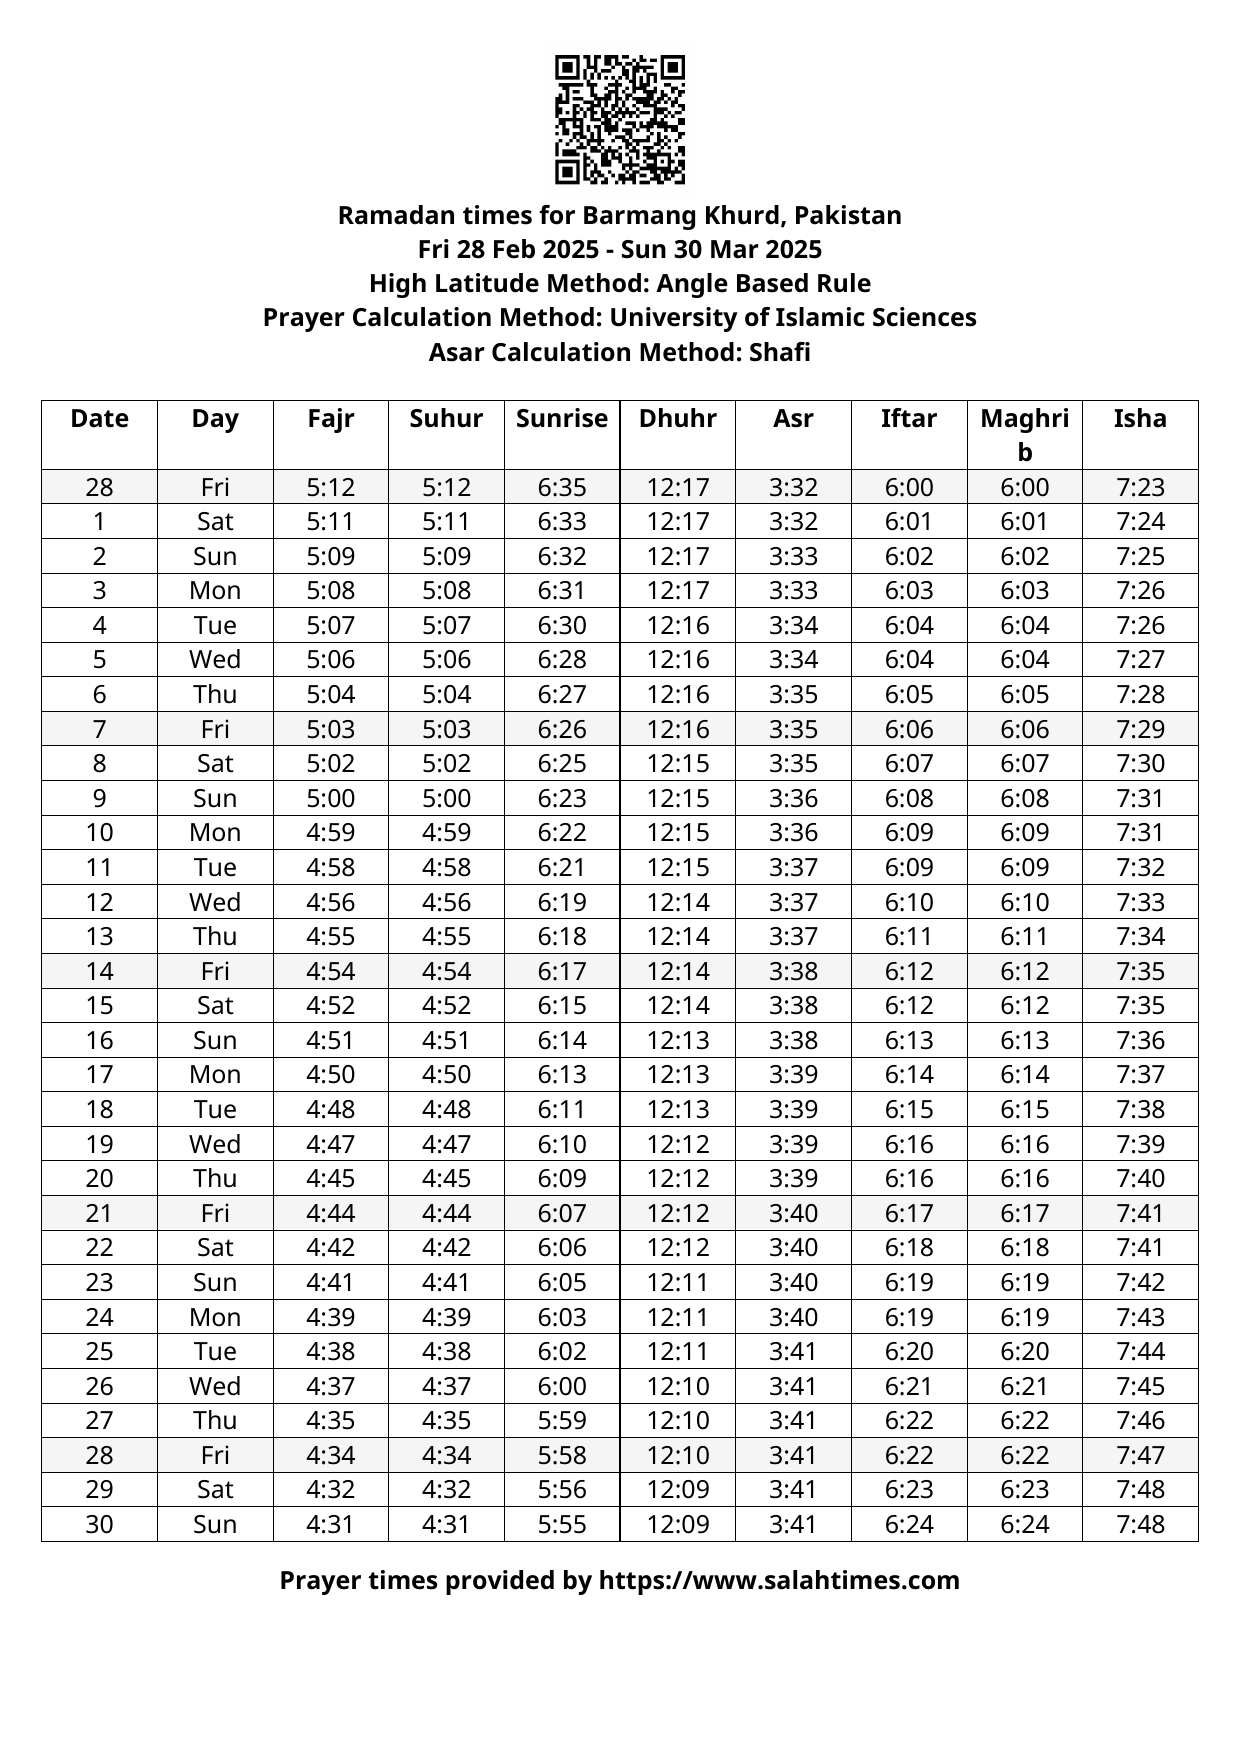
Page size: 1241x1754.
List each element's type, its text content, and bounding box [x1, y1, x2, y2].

table_cell 7:48 [1083, 1507, 1198, 1541]
table_cell 4:54 [389, 954, 504, 987]
table_cell 6:11 [968, 919, 1082, 953]
table_cell Sun [158, 539, 273, 572]
table_cell 12:14 [621, 919, 735, 953]
table_cell 4:31 [274, 1507, 388, 1541]
table_cell 5:04 [274, 677, 388, 711]
table_cell 4:38 [389, 1334, 504, 1368]
table_cell 6:15 [968, 1092, 1082, 1126]
table_cell 4:42 [274, 1231, 388, 1264]
table_cell 6:32 [505, 539, 619, 572]
table_cell 7:35 [1083, 989, 1198, 1022]
table_cell 5:56 [505, 1473, 619, 1506]
table_cell 4:52 [389, 989, 504, 1022]
table_cell 6:02 [505, 1334, 619, 1368]
table_cell 7:24 [1083, 504, 1198, 538]
table_cell Thu [158, 1161, 273, 1195]
table_cell 3:41 [736, 1507, 851, 1541]
table_cell 6:21 [505, 850, 619, 884]
table_cell 6:09 [968, 816, 1082, 849]
table_cell 12:12 [621, 1196, 735, 1229]
table_cell 6:10 [852, 885, 967, 918]
table_cell 15 [42, 989, 157, 1022]
table_cell 7:43 [1083, 1300, 1198, 1333]
table_cell 6:06 [968, 712, 1082, 745]
table_cell 17 [42, 1058, 157, 1091]
table_cell 4:45 [274, 1161, 388, 1195]
table_cell 12 [42, 885, 157, 918]
table_cell Sat [158, 1231, 273, 1264]
table_cell 7:38 [1083, 1092, 1198, 1126]
table_cell 6:17 [852, 1196, 967, 1229]
table_cell 12:12 [621, 1161, 735, 1195]
table_header Dhuhr [621, 401, 735, 469]
table_cell 9 [42, 781, 157, 814]
table_cell 3:40 [736, 1196, 851, 1229]
table_cell 6:24 [968, 1507, 1082, 1541]
table_cell 6:09 [852, 816, 967, 849]
table_cell 6:03 [505, 1300, 619, 1333]
table_cell 4:39 [389, 1300, 504, 1333]
table_cell 7:33 [1083, 885, 1198, 918]
table_cell 6 [42, 677, 157, 711]
table_cell 6:22 [852, 1404, 967, 1437]
table_cell 4:48 [389, 1092, 504, 1126]
table_cell 3:37 [736, 850, 851, 884]
table_cell 16 [42, 1023, 157, 1057]
table_cell 5:03 [389, 712, 504, 745]
table_cell 3:34 [736, 643, 851, 676]
text Asar Calculation Method: Shafi [42, 334, 1198, 368]
table_cell 4:50 [389, 1058, 504, 1091]
table_cell 6:01 [852, 504, 967, 538]
table_cell 5:09 [389, 539, 504, 572]
table_cell 7 [42, 712, 157, 745]
table_cell 6:12 [968, 954, 1082, 987]
table_cell 26 [42, 1369, 157, 1402]
table_cell Sat [158, 504, 273, 538]
table_cell Mon [158, 1300, 273, 1333]
table_cell 7:30 [1083, 746, 1198, 780]
table_cell 28 [42, 470, 157, 503]
table_cell 6:06 [505, 1231, 619, 1264]
table_cell Fri [158, 1196, 273, 1229]
table_cell 4:59 [389, 816, 504, 849]
table_cell 6:11 [852, 919, 967, 953]
table_cell 11 [42, 850, 157, 884]
table_cell 3:39 [736, 1161, 851, 1195]
table_cell Thu [158, 919, 273, 953]
table_cell 6:27 [505, 677, 619, 711]
table_cell 6:26 [505, 712, 619, 745]
table_cell 6:16 [852, 1127, 967, 1160]
table_cell 5:12 [389, 470, 504, 503]
table_cell 5:07 [389, 608, 504, 642]
table_cell 7:48 [1083, 1473, 1198, 1506]
table_cell 12:10 [621, 1438, 735, 1472]
table_cell 6:22 [968, 1438, 1082, 1472]
table_cell 22 [42, 1231, 157, 1264]
table_header Day [158, 401, 273, 469]
table_cell 6:13 [852, 1023, 967, 1057]
table_cell Wed [158, 643, 273, 676]
table_cell 3:41 [736, 1369, 851, 1402]
table_cell 14 [42, 954, 157, 987]
table_cell 6:13 [505, 1058, 619, 1091]
table_cell 4:37 [274, 1369, 388, 1402]
table_cell 4:52 [274, 989, 388, 1022]
table_cell Mon [158, 1058, 273, 1091]
table_cell 4:55 [389, 919, 504, 953]
table_cell 3:41 [736, 1334, 851, 1368]
picture [542, 41, 699, 198]
table_cell 4:35 [274, 1404, 388, 1437]
table_cell 7:37 [1083, 1058, 1198, 1091]
table_cell Fri [158, 1438, 273, 1472]
table_cell 7:31 [1083, 781, 1198, 814]
table_cell 4:56 [389, 885, 504, 918]
table_cell Sat [158, 1473, 273, 1506]
table_cell 6:17 [505, 954, 619, 987]
table_cell 4:54 [274, 954, 388, 987]
table_cell 4:39 [274, 1300, 388, 1333]
table_cell Tue [158, 1092, 273, 1126]
table_cell 4:34 [274, 1438, 388, 1472]
table_cell 7:40 [1083, 1161, 1198, 1195]
table_cell 4:45 [389, 1161, 504, 1195]
table_cell 6:18 [505, 919, 619, 953]
table_cell 6:09 [852, 850, 967, 884]
table_cell 8 [42, 746, 157, 780]
table_cell 5:12 [274, 470, 388, 503]
table_cell 6:16 [852, 1161, 967, 1195]
table_cell 7:31 [1083, 816, 1198, 849]
table_cell 6:07 [505, 1196, 619, 1229]
table_cell 4:59 [274, 816, 388, 849]
table_cell 12:17 [621, 574, 735, 607]
table_cell 7:25 [1083, 539, 1198, 572]
table_header Suhur [389, 401, 504, 469]
table_cell 3:32 [736, 470, 851, 503]
table_cell 6:12 [852, 989, 967, 1022]
table_cell 4:44 [274, 1196, 388, 1229]
table_cell 6:10 [968, 885, 1082, 918]
table_cell 6:23 [505, 781, 619, 814]
table_cell 12:14 [621, 885, 735, 918]
table_cell 5:58 [505, 1438, 619, 1472]
table_cell 25 [42, 1334, 157, 1368]
table_cell 4:51 [389, 1023, 504, 1057]
table_cell 23 [42, 1265, 157, 1299]
table_cell 6:02 [852, 539, 967, 572]
table_cell 6:05 [968, 677, 1082, 711]
table_cell 4:35 [389, 1404, 504, 1437]
table_cell 12:10 [621, 1404, 735, 1437]
table_cell 4:34 [389, 1438, 504, 1472]
table_cell 7:26 [1083, 608, 1198, 642]
table_cell 7:32 [1083, 850, 1198, 884]
table_cell 30 [42, 1507, 157, 1541]
table_cell 7:41 [1083, 1196, 1198, 1229]
table_cell 6:03 [968, 574, 1082, 607]
table_cell 7:26 [1083, 574, 1198, 607]
table_cell 6:30 [505, 608, 619, 642]
table_cell 7:35 [1083, 954, 1198, 987]
table_cell 3:35 [736, 712, 851, 745]
table_cell 6:07 [852, 746, 967, 780]
table_cell 6:07 [968, 746, 1082, 780]
table_cell 7:45 [1083, 1369, 1198, 1402]
table_cell 6:00 [505, 1369, 619, 1402]
table_cell 12:13 [621, 1058, 735, 1091]
table_cell 6:15 [852, 1092, 967, 1126]
table_cell 5:09 [274, 539, 388, 572]
table_cell 5 [42, 643, 157, 676]
table_cell 5:55 [505, 1507, 619, 1541]
table_cell 4:58 [389, 850, 504, 884]
table_header Sunrise [505, 401, 619, 469]
table_cell 6:24 [852, 1507, 967, 1541]
table_cell 6:19 [505, 885, 619, 918]
table_cell 6:18 [852, 1231, 967, 1264]
table_cell 6:20 [852, 1334, 967, 1368]
table_cell 3:32 [736, 504, 851, 538]
table_cell 7:44 [1083, 1334, 1198, 1368]
table_cell 12:14 [621, 989, 735, 1022]
table_cell 6:33 [505, 504, 619, 538]
table_cell 7:23 [1083, 470, 1198, 503]
table_cell 6:15 [505, 989, 619, 1022]
table_cell 28 [42, 1438, 157, 1472]
table_cell 6:22 [852, 1438, 967, 1472]
table_cell Wed [158, 885, 273, 918]
table_cell 6:02 [968, 539, 1082, 572]
table_cell 4:50 [274, 1058, 388, 1091]
table_cell 7:41 [1083, 1231, 1198, 1264]
table_cell 6:19 [968, 1300, 1082, 1333]
table_cell 4:31 [389, 1507, 504, 1541]
table_cell 12:09 [621, 1507, 735, 1541]
table_cell Thu [158, 1404, 273, 1437]
table_cell 6:19 [852, 1265, 967, 1299]
table_cell 6:12 [852, 954, 967, 987]
table_cell 3:40 [736, 1300, 851, 1333]
table_cell 29 [42, 1473, 157, 1506]
table_cell 4 [42, 608, 157, 642]
table_cell 5:04 [389, 677, 504, 711]
text Prayer times provided by https://www.salahtimes.com [42, 1563, 1198, 1597]
table_cell 6:12 [968, 989, 1082, 1022]
table_cell 7:27 [1083, 643, 1198, 676]
table_cell 4:32 [389, 1473, 504, 1506]
table_cell 6:08 [968, 781, 1082, 814]
table_cell 12:16 [621, 677, 735, 711]
table_cell 5:06 [389, 643, 504, 676]
table_cell 4:47 [389, 1127, 504, 1160]
table_cell 6:14 [852, 1058, 967, 1091]
table_cell 3:40 [736, 1231, 851, 1264]
table_cell 12:11 [621, 1265, 735, 1299]
table_cell 12:17 [621, 504, 735, 538]
table_cell 4:38 [274, 1334, 388, 1368]
table_cell 5:00 [274, 781, 388, 814]
table_cell 6:06 [852, 712, 967, 745]
table_cell 5:03 [274, 712, 388, 745]
table_cell 6:04 [968, 608, 1082, 642]
table_cell 4:56 [274, 885, 388, 918]
table_cell 12:13 [621, 1092, 735, 1126]
table_cell 6:10 [505, 1127, 619, 1160]
table_cell 4:32 [274, 1473, 388, 1506]
table_cell 6:28 [505, 643, 619, 676]
table_cell 18 [42, 1092, 157, 1126]
table_cell 3:35 [736, 677, 851, 711]
table_cell 6:09 [968, 850, 1082, 884]
table_cell 3:40 [736, 1265, 851, 1299]
table_cell 3:39 [736, 1092, 851, 1126]
table_cell 6:20 [968, 1334, 1082, 1368]
table_cell 12:15 [621, 850, 735, 884]
table_cell 6:03 [852, 574, 967, 607]
table_cell 5:11 [389, 504, 504, 538]
table_cell 6:25 [505, 746, 619, 780]
table_cell Sat [158, 989, 273, 1022]
table_cell 3:34 [736, 608, 851, 642]
table_cell Tue [158, 1334, 273, 1368]
table_cell Fri [158, 712, 273, 745]
table_cell 5:00 [389, 781, 504, 814]
table_cell 3:33 [736, 539, 851, 572]
table_cell 7:36 [1083, 1023, 1198, 1057]
table_header Isha [1083, 401, 1198, 469]
table_cell Wed [158, 1369, 273, 1402]
table_cell 6:05 [852, 677, 967, 711]
table_cell 13 [42, 919, 157, 953]
table_cell 12:14 [621, 954, 735, 987]
table_cell 6:04 [852, 643, 967, 676]
text Ramadan times for Barmang Khurd, Pakistan [42, 198, 1198, 232]
table_cell 3:33 [736, 574, 851, 607]
table_cell 20 [42, 1161, 157, 1195]
table_cell 3:41 [736, 1438, 851, 1472]
table_cell 6:18 [968, 1231, 1082, 1264]
table_cell 7:47 [1083, 1438, 1198, 1472]
table_cell 4:48 [274, 1092, 388, 1126]
table_cell 12:13 [621, 1023, 735, 1057]
table_cell 12:16 [621, 643, 735, 676]
table_cell 21 [42, 1196, 157, 1229]
table_cell 1 [42, 504, 157, 538]
table_cell 6:17 [968, 1196, 1082, 1229]
table_cell 6:14 [968, 1058, 1082, 1091]
table_cell 6:04 [852, 608, 967, 642]
table_cell 6:00 [852, 470, 967, 503]
table_cell 6:05 [505, 1265, 619, 1299]
table_cell 3:37 [736, 885, 851, 918]
table_header Fajr [274, 401, 388, 469]
table_cell 6:22 [505, 816, 619, 849]
table_cell 6:08 [852, 781, 967, 814]
table_cell 5:02 [389, 746, 504, 780]
table_cell 3:38 [736, 1023, 851, 1057]
table_cell 6:13 [968, 1023, 1082, 1057]
table_cell 4:47 [274, 1127, 388, 1160]
table_cell 12:12 [621, 1127, 735, 1160]
table_cell 4:42 [389, 1231, 504, 1264]
table_cell 3:35 [736, 746, 851, 780]
table_cell 3:38 [736, 989, 851, 1022]
table_cell 6:00 [968, 470, 1082, 503]
table_cell 3:39 [736, 1127, 851, 1160]
table_cell 4:41 [274, 1265, 388, 1299]
table_cell 6:21 [852, 1369, 967, 1402]
table_cell 4:58 [274, 850, 388, 884]
table_cell 6:19 [852, 1300, 967, 1333]
table_cell 12:11 [621, 1300, 735, 1333]
table_cell Tue [158, 608, 273, 642]
table_cell 5:07 [274, 608, 388, 642]
table_cell 12:12 [621, 1231, 735, 1264]
table_cell 12:11 [621, 1334, 735, 1368]
table_cell 4:44 [389, 1196, 504, 1229]
table_cell 6:14 [505, 1023, 619, 1057]
table_cell 6:11 [505, 1092, 619, 1126]
table_cell Tue [158, 850, 273, 884]
table_cell 6:19 [968, 1265, 1082, 1299]
table_cell Fri [158, 470, 273, 503]
table_header Asr [736, 401, 851, 469]
table_header Maghrib [968, 401, 1082, 469]
table_cell Thu [158, 677, 273, 711]
table_cell 7:29 [1083, 712, 1198, 745]
table_cell Sun [158, 1507, 273, 1541]
table_cell 10 [42, 816, 157, 849]
table_cell 12:15 [621, 781, 735, 814]
table_cell 12:16 [621, 608, 735, 642]
table_cell 12:17 [621, 539, 735, 572]
table_cell 5:02 [274, 746, 388, 780]
table_cell Mon [158, 816, 273, 849]
table_cell 7:34 [1083, 919, 1198, 953]
table_cell Fri [158, 954, 273, 987]
table_cell 6:16 [968, 1127, 1082, 1160]
table_cell 3:36 [736, 781, 851, 814]
table_cell 19 [42, 1127, 157, 1160]
table_cell 5:06 [274, 643, 388, 676]
table_cell 6:01 [968, 504, 1082, 538]
table_header Date [42, 401, 157, 469]
table_cell 7:46 [1083, 1404, 1198, 1437]
table_cell 3:36 [736, 816, 851, 849]
table_cell 12:16 [621, 712, 735, 745]
table_cell 5:08 [389, 574, 504, 607]
table_cell 12:09 [621, 1473, 735, 1506]
table_cell 27 [42, 1404, 157, 1437]
text High Latitude Method: Angle Based Rule [42, 266, 1198, 300]
table_cell 5:59 [505, 1404, 619, 1437]
table_cell 12:17 [621, 470, 735, 503]
table_cell 24 [42, 1300, 157, 1333]
table_cell 6:09 [505, 1161, 619, 1195]
table_cell Wed [158, 1127, 273, 1160]
table_cell 3 [42, 574, 157, 607]
table_cell 3:38 [736, 954, 851, 987]
table_cell 6:22 [968, 1404, 1082, 1437]
table_cell 6:16 [968, 1161, 1082, 1195]
table_cell Sun [158, 1265, 273, 1299]
table_cell 7:39 [1083, 1127, 1198, 1160]
table_cell 6:35 [505, 470, 619, 503]
table_cell 12:15 [621, 816, 735, 849]
table_cell 5:08 [274, 574, 388, 607]
table_cell 4:41 [389, 1265, 504, 1299]
table_cell 5:11 [274, 504, 388, 538]
table_cell 7:28 [1083, 677, 1198, 711]
table_cell 12:10 [621, 1369, 735, 1402]
table_cell 4:51 [274, 1023, 388, 1057]
table_cell Mon [158, 574, 273, 607]
table_cell 6:21 [968, 1369, 1082, 1402]
table_cell 2 [42, 539, 157, 572]
text Fri 28 Feb 2025 - Sun 30 Mar 2025 [42, 232, 1198, 266]
table_cell 3:39 [736, 1058, 851, 1091]
table_cell 3:37 [736, 919, 851, 953]
table_cell Sun [158, 781, 273, 814]
table_header Iftar [852, 401, 967, 469]
table_cell 6:23 [968, 1473, 1082, 1506]
table_cell Sat [158, 746, 273, 780]
table_cell 3:41 [736, 1404, 851, 1437]
table_cell 12:15 [621, 746, 735, 780]
table_cell 6:04 [968, 643, 1082, 676]
text Prayer Calculation Method: University of Islamic Sciences [42, 300, 1198, 334]
table_cell 4:37 [389, 1369, 504, 1402]
table_cell 7:42 [1083, 1265, 1198, 1299]
table_cell 6:31 [505, 574, 619, 607]
table_cell 6:23 [852, 1473, 967, 1506]
table_cell 3:41 [736, 1473, 851, 1506]
table_cell Sun [158, 1023, 273, 1057]
table_cell 4:55 [274, 919, 388, 953]
